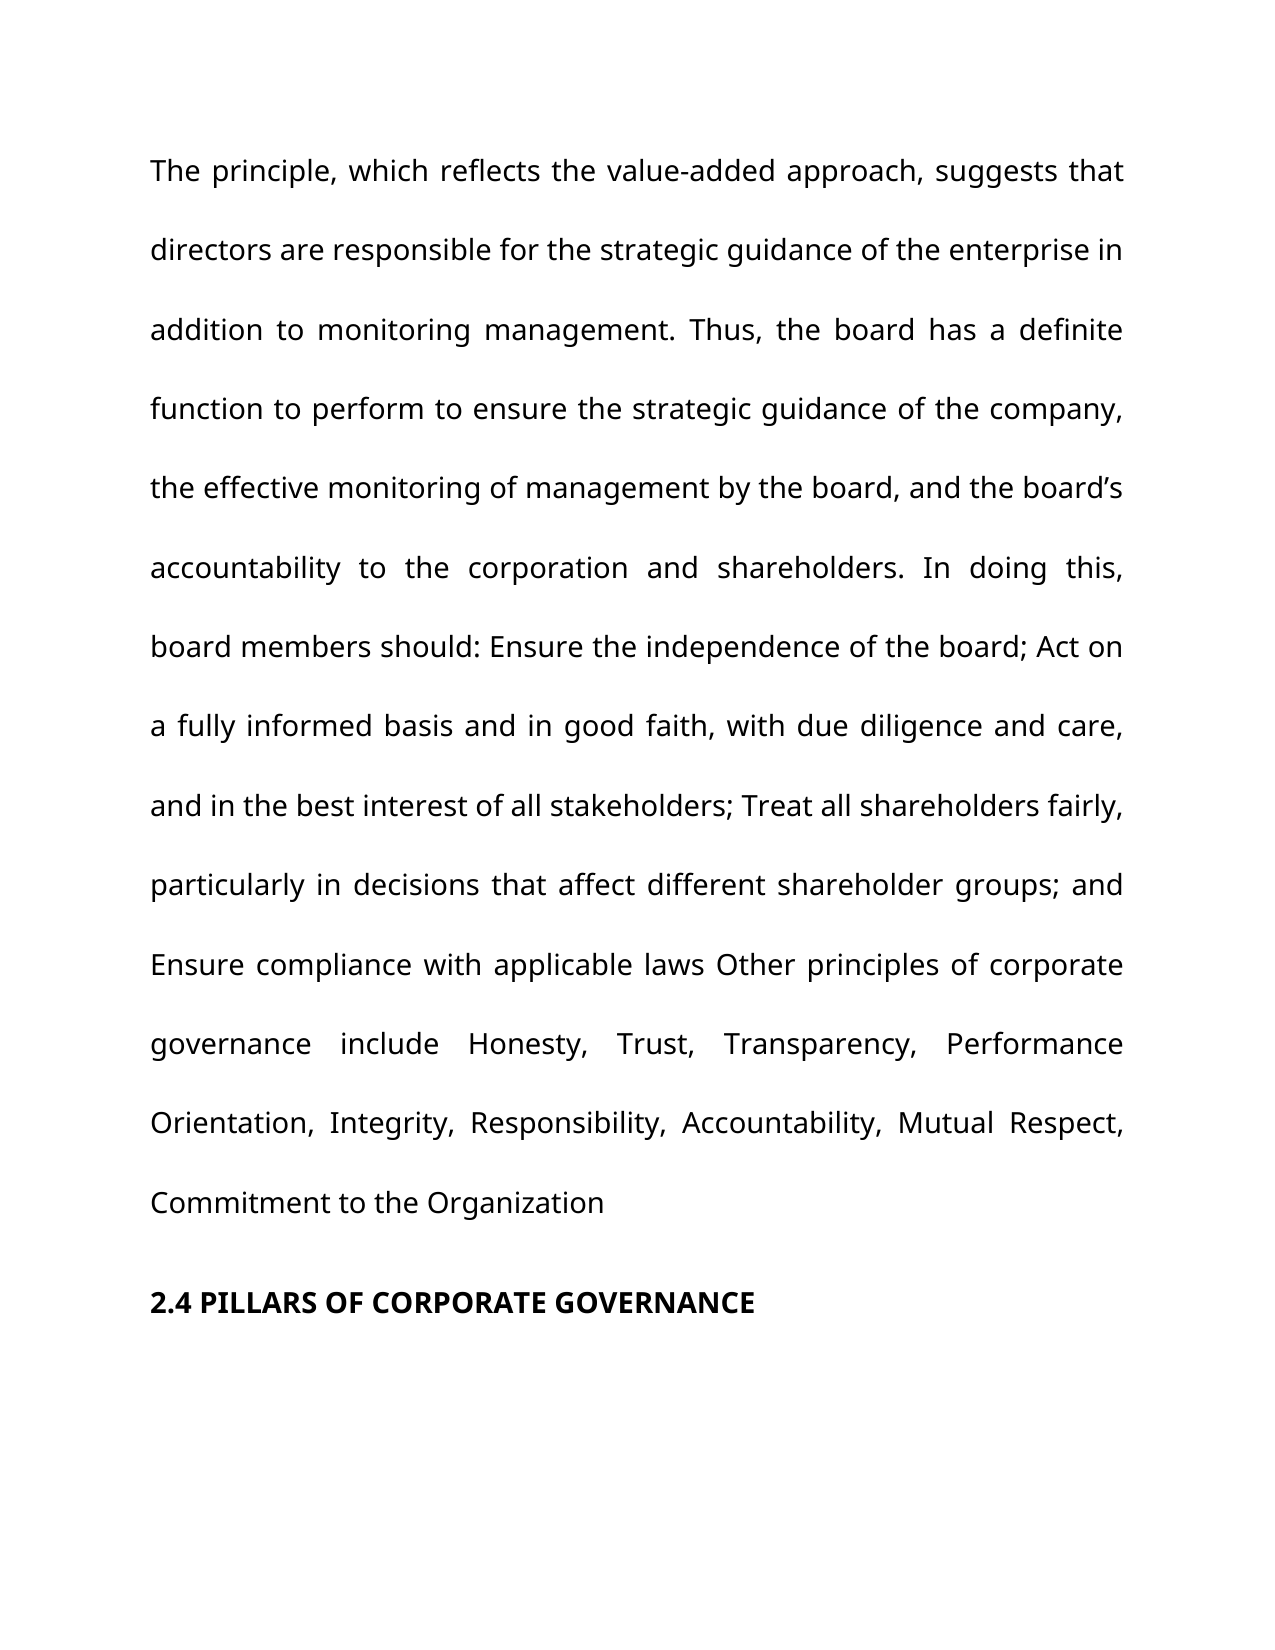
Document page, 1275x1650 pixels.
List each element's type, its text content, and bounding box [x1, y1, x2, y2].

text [150, 150, 1125, 1222]
text 2.4 PILLARS OF CORPORATE GOVERNANCE [150, 1282, 1125, 1322]
